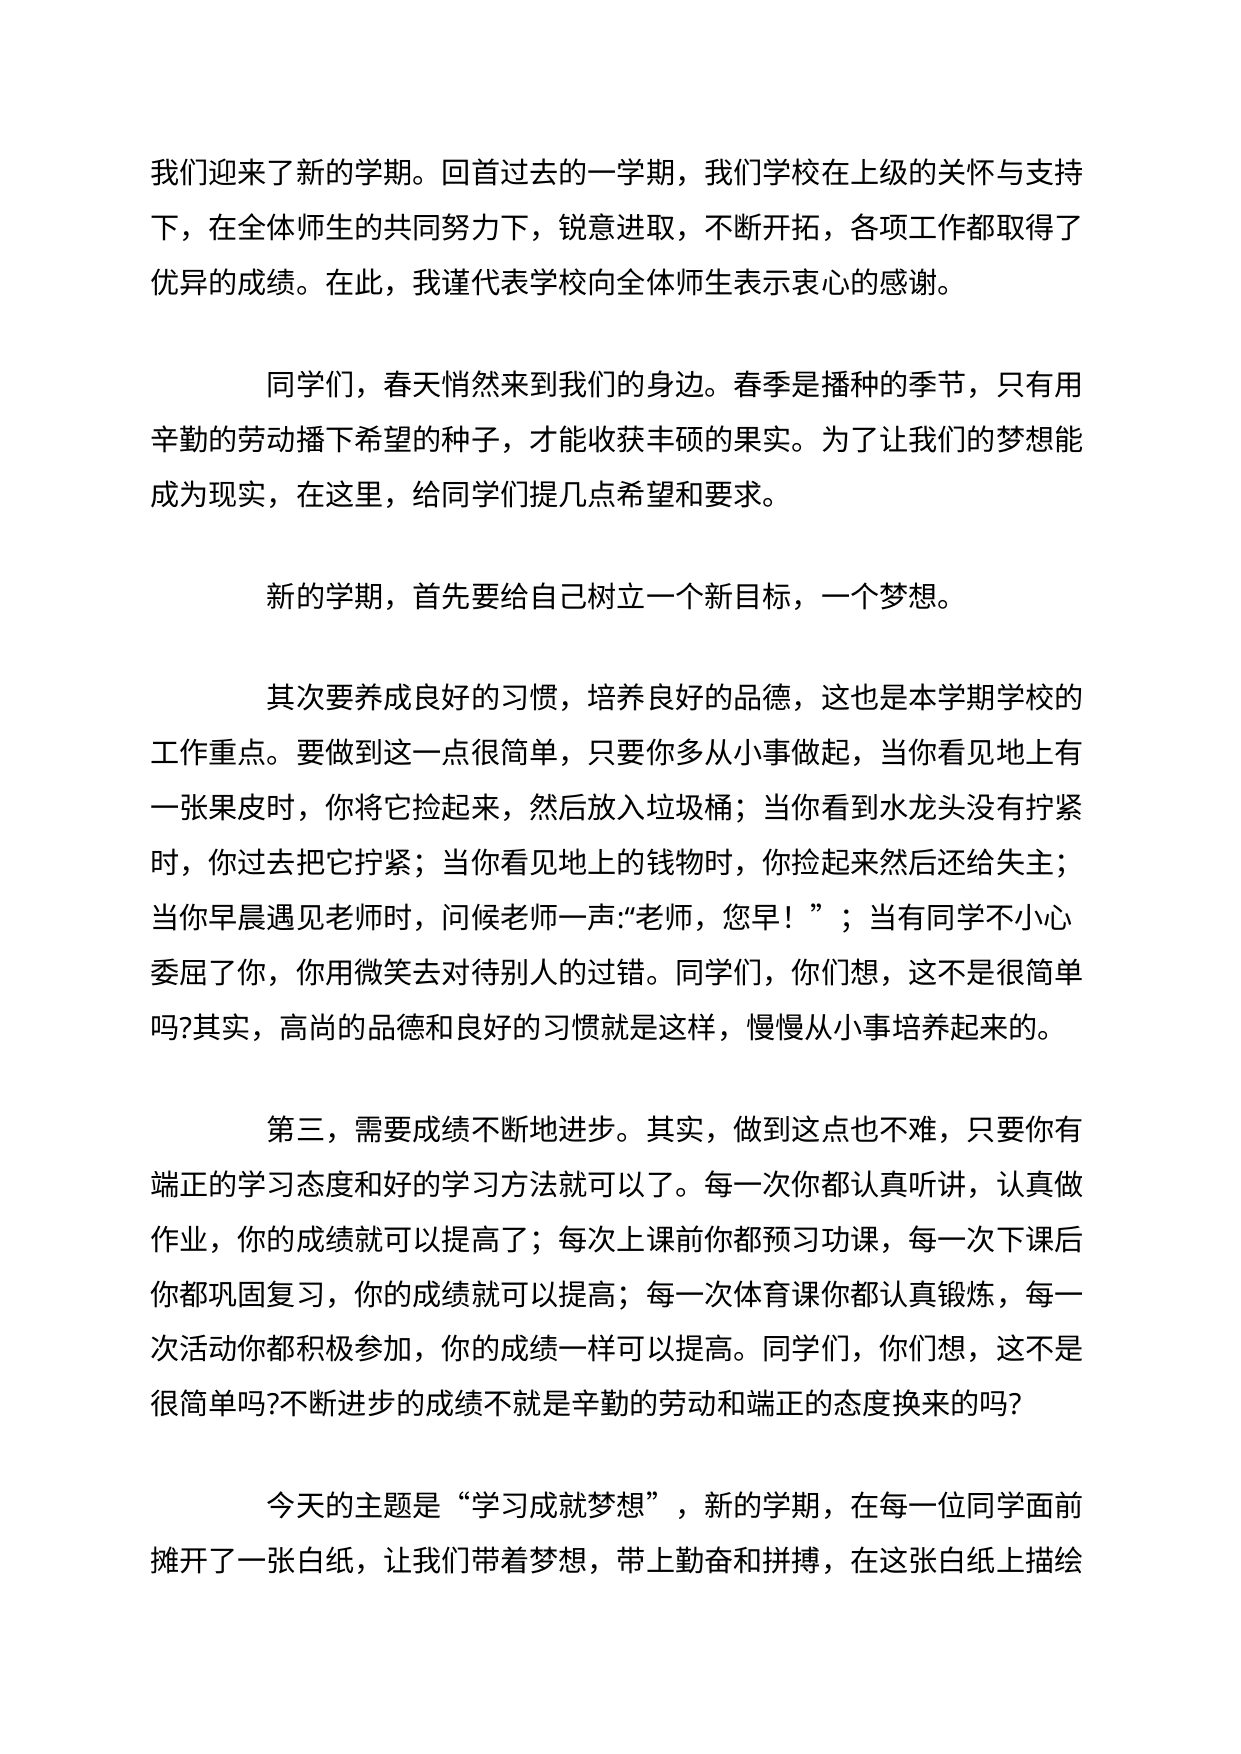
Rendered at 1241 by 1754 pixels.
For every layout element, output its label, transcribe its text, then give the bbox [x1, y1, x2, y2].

text 同学们，春天悄然来到我们的身边。春季是播种的季节，只有用辛勤的劳动播下希望的种子，才能收获丰硕的果实。为了让我们的梦想能成为现实，在这里，给同学们提几点希望和要求。 [150, 362, 1090, 514]
text 其次要养成良好的习惯，培养良好的品德，这也是本学期学校的工作重点。要做到这一点很简单，只要你多从小事做起，当你看见地上有一张果皮时，你将它捡起来，然后放入垃圾桶；当你看到水龙头没有拧紧时，你过去把它拧紧；当你看见地上的钱物时，你捡起来然后还给失主；当你早晨遇见老师时，问候老师一声:“老师，您早！”；当有同学不小心委屈了你，你用微笑去对待别人的过错。同学们，你们想，这不是很简单吗?其实，高尚的品德和良好的习惯就是这样，慢慢从小事培养起来的。 [150, 675, 1090, 1047]
text 新的学期，首先要给自己树立一个新目标，一个梦想。 [150, 573, 1090, 615]
text 第三，需要成绩不断地进步。其实，做到这点也不难，只要你有端正的学习态度和好的学习方法就可以了。每一次你都认真听讲，认真做作业，你的成绩就可以提高了；每次上课前你都预习功课，每一次下课后你都巩固复习，你的成绩就可以提高；每一次体育课你都认真锻炼，每一次活动你都积极参加，你的成绩一样可以提高。同学们，你们想，这不是很简单吗?不断进步的成绩不就是辛勤的劳动和端正的态度换来的吗? [150, 1106, 1090, 1423]
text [150, 150, 1090, 302]
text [150, 1483, 1090, 1580]
